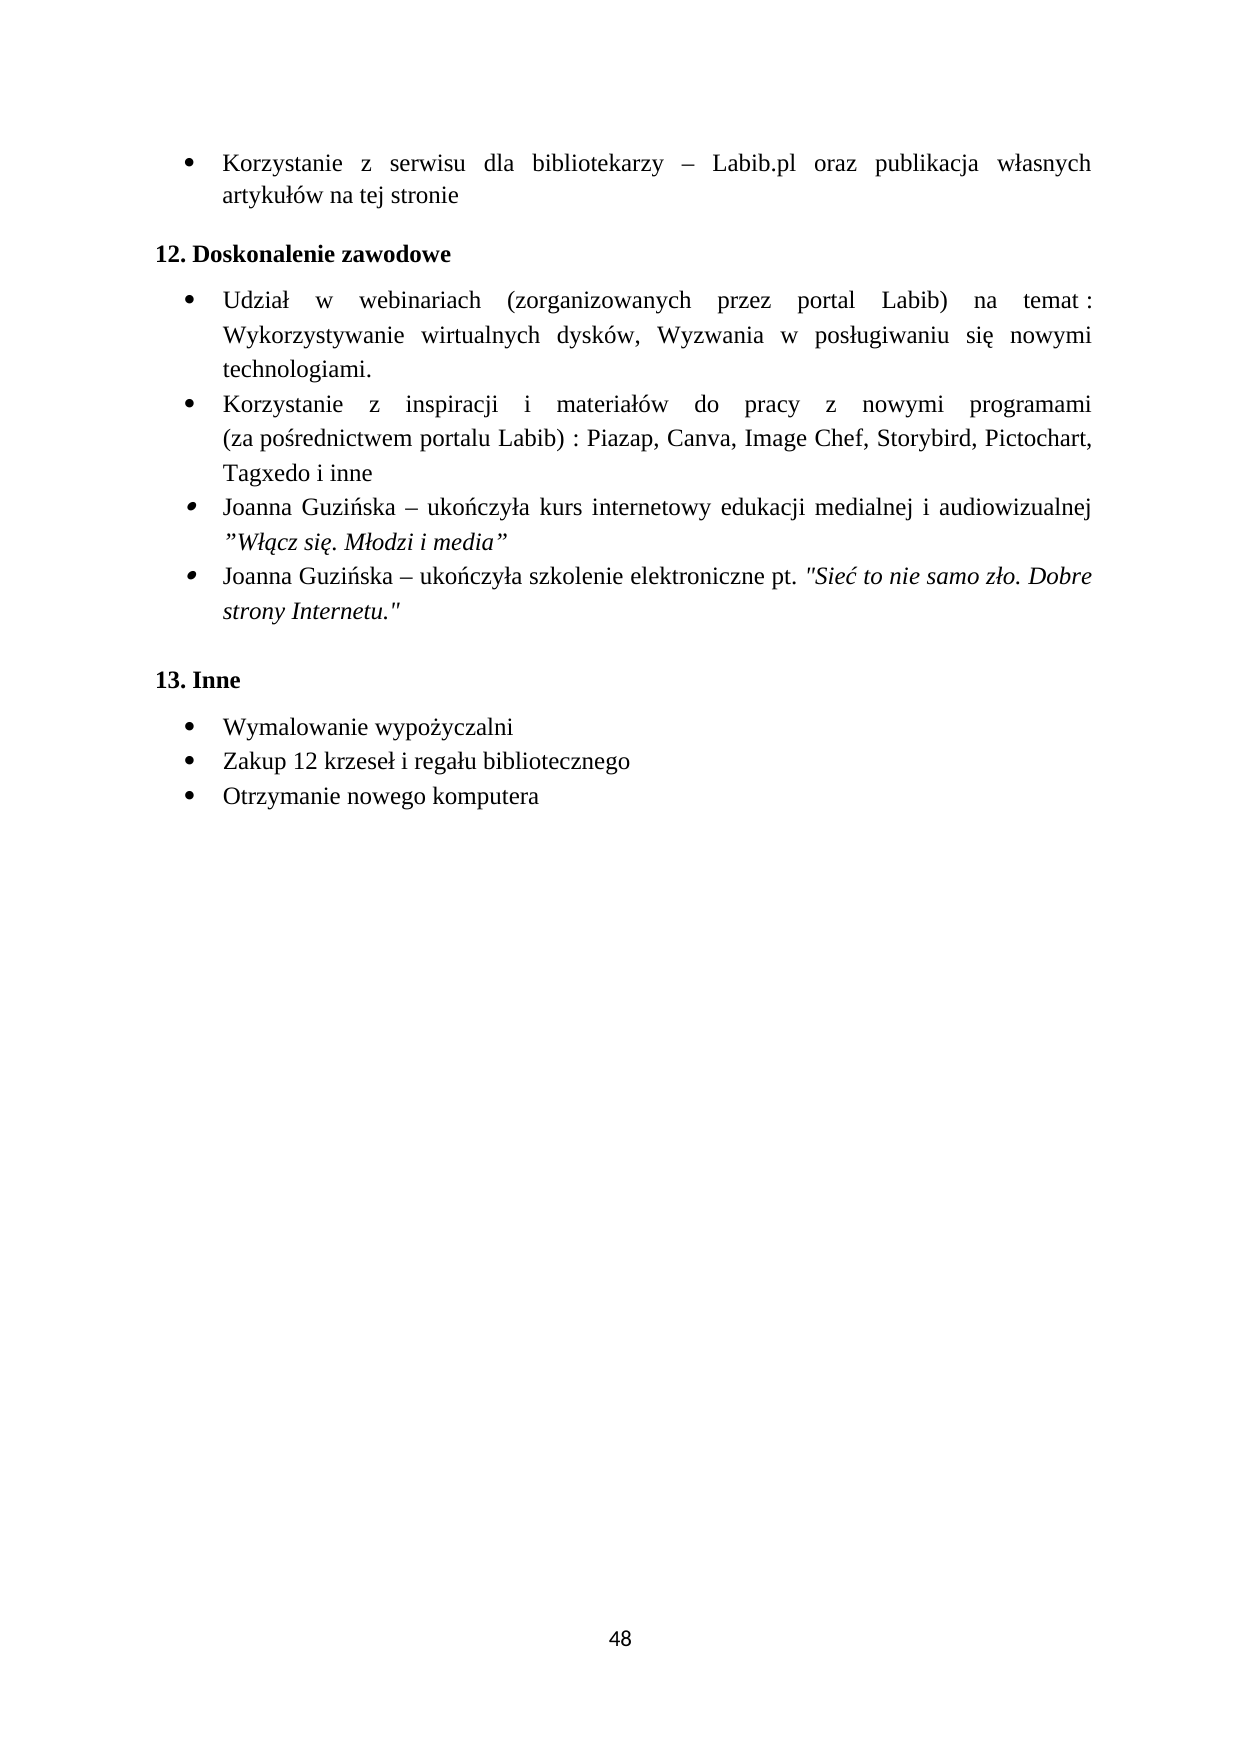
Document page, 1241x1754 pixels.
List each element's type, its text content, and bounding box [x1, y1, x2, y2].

list Korzystanie z serwisu dla bibliotekarzy – Labib.pl oraz publikacja własnych artykułów na tej stronie [185, 148, 1093, 209]
list Joanna Guzińska – ukończyła szkolenie elektroniczne pt. "Sieć to nie samo zło. Dobre strony Internetu." [185, 561, 1093, 625]
list Joanna Guzińska – ukończyła kurs internetowy edukacji medialnej i audiowizualnej ”Włącz się. Młodzi i media” [185, 492, 1093, 556]
list Zakup 12 krzeseł i regału bibliotecznego [185, 746, 1093, 775]
list Korzystanie z inspiracji i materiałów do pracy z nowymi programami (za pośrednictwem portalu Labib) : Piazap, Canva, Image Chef, Storybird, Pictochart, Tagxedo i inne [185, 389, 1093, 487]
list Doskonalenie zawodowe [155, 239, 1093, 267]
list Otrzymanie nowego komputera [185, 781, 1093, 809]
list Wymalowanie wypożyczalni [185, 712, 1093, 741]
list Inne [155, 665, 1093, 694]
list Udział w webinariach (zorganizowanych przez portal Labib) na temat : Wykorzystywanie wirtualnych dysków, Wyzwania w posługiwaniu się nowymi technologiami. [185, 286, 1093, 383]
